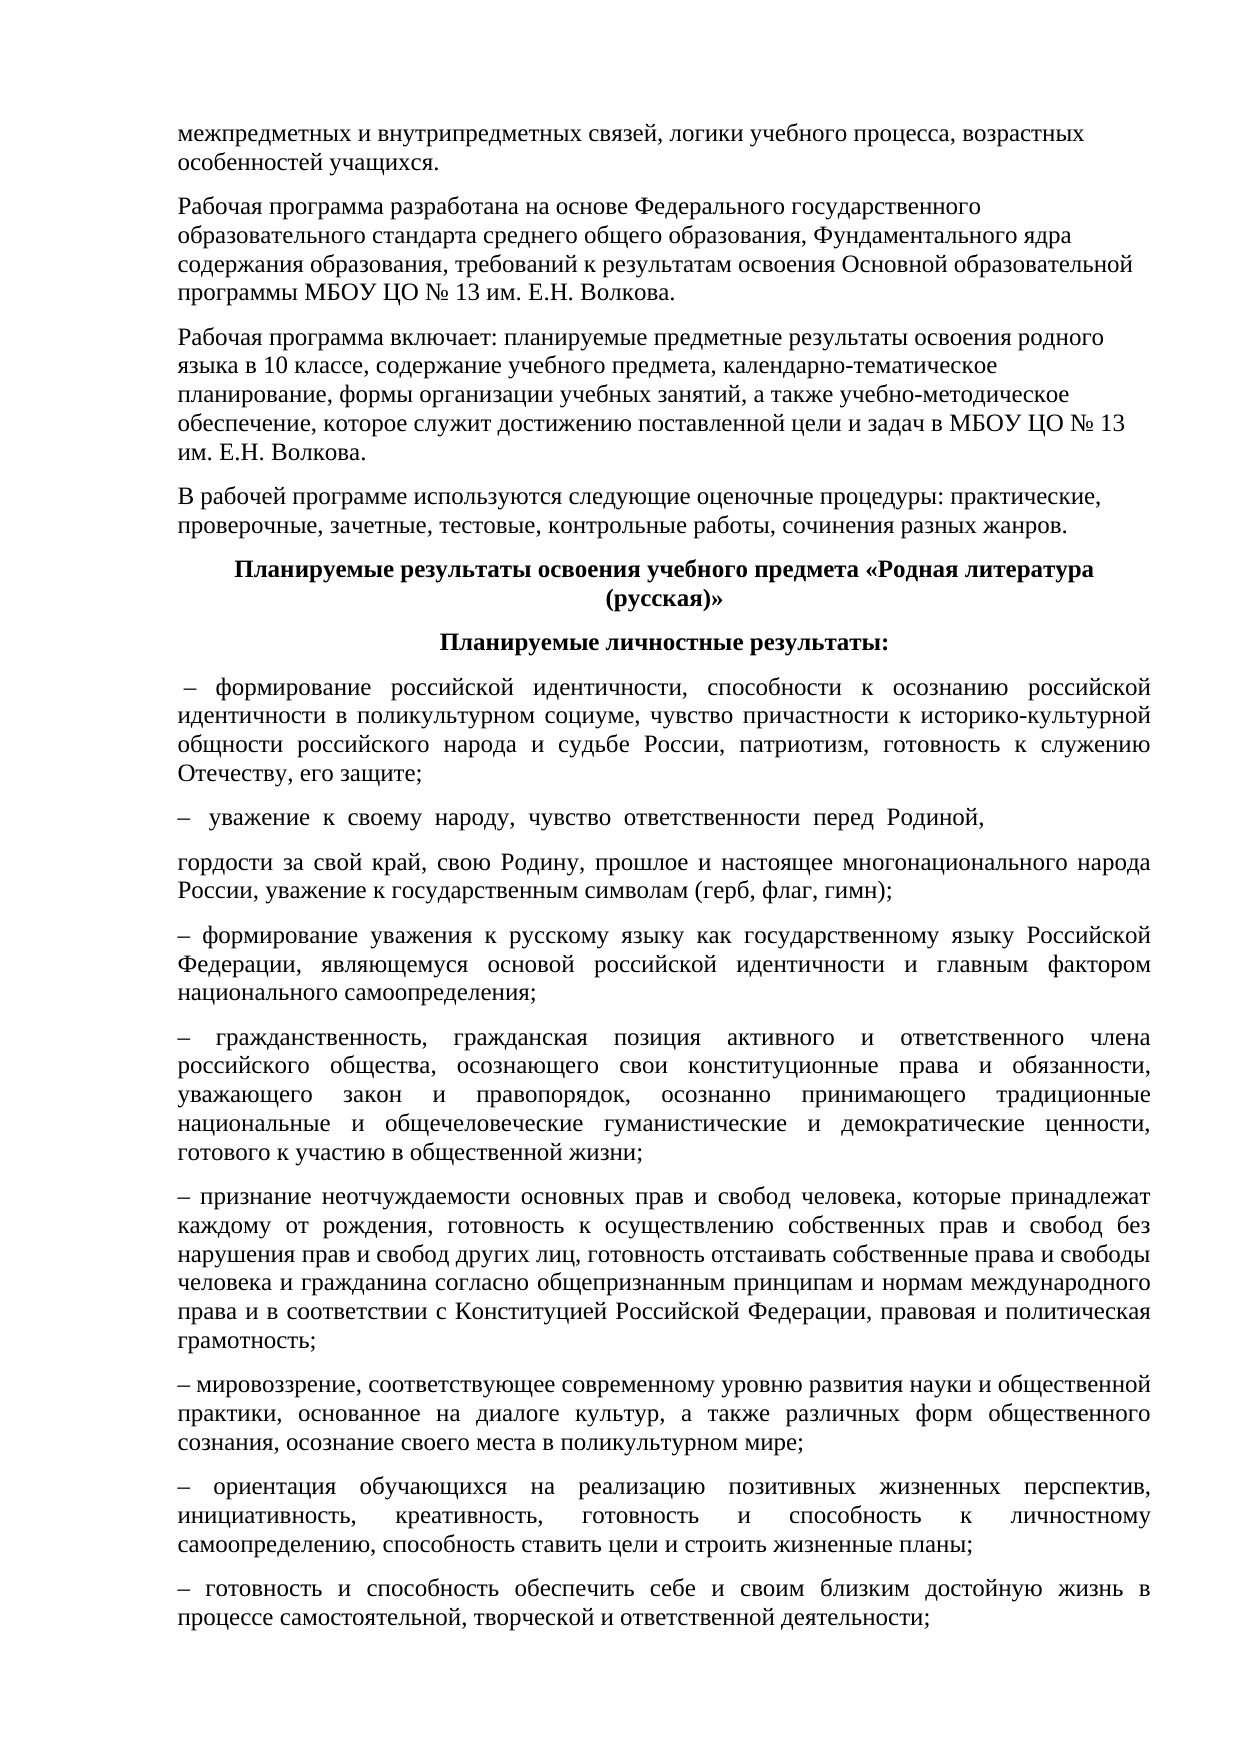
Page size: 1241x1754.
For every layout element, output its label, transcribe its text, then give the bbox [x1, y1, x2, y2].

text – гражданственность, гражданская позиция активного и ответственного члена российского общества, осознающего свои конституционные права и обязанности, уважающего закон и правопорядок, осознанно принимающего традиционные национальные и общечеловеческие гуманистические и демократические ценности, готового к участию в общественной жизни; [177, 1022, 1152, 1166]
text – мировоззрение, соответствующее современному уровню развития науки и общественной практики, основанное на диалоге культур, а также различных форм общественного сознания, осознание своего места в поликультурном мире; [177, 1369, 1152, 1456]
text Рабочая программа разработана на основе Федерального государственного образовательного стандарта среднего общего образования, Фундаментального ядра содержания образования, требований к результатам освоения Основной образовательной программы МБОУ ЦО № 13 им. Е.Н. Волкова. [177, 191, 1152, 306]
text гордости за свой край, свою Родину, прошлое и настоящее многонационального народа России, уважение к государственным символам (герб, флаг, гимн); [177, 847, 1152, 904]
text – признание неотчуждаемости основных прав и свобод человека, которые принадлежат каждому от рождения, готовность к осуществлению собственных прав и свобод без нарушения прав и свобод других лиц, готовность отстаивать собственные права и свободы человека и гражданина согласно общепризнанным принципам и нормам международного права и в соответствии с Конституцией Российской Федерации, правовая и политическая грамотность; [177, 1181, 1152, 1354]
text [177, 118, 1152, 176]
text Планируемые личностные результаты: [177, 627, 1152, 656]
text Планируемые результаты освоения учебного предмета «Родная литература (русская)» [177, 554, 1152, 612]
text – уважение к своему народу, чувство ответственности перед Родиной, [177, 802, 1152, 831]
text – готовность и способность обеспечить себе и своим близким достойную жизнь в процессе самостоятельной, творческой и ответственной деятельности; [177, 1573, 1152, 1631]
text – формирование российской идентичности, способности к осознанию российской идентичности в поликультурном социуме, чувство причастности к историко-культурной общности российского народа и судьбе России, патриотизм, готовность к служению Отечеству, его защите; [177, 672, 1152, 787]
text – ориентация обучающихся на реализацию позитивных жизненных перспектив, инициативность, креативность, готовность и способность к личностному самоопределению, способность ставить цели и строить жизненные планы; [177, 1471, 1152, 1557]
text В рабочей программе используются следующие оценочные процедуры: практические, проверочные, зачетные, тестовые, контрольные работы, сочинения разных жанров. [177, 481, 1152, 539]
text Рабочая программа включает: планируемые предметные результаты освоения родного языка в 10 классе, содержание учебного предмета, календарно-тематическое планирование, формы организации учебных занятий, а также учебно-методическое обеспечение, которое служит достижению поставленной цели и задач в МБОУ ЦО № 13 им. Е.Н. Волкова. [177, 322, 1152, 466]
text – формирование уважения к русскому языку как государственному языку Российской Федерации, являющемуся основой российской идентичности и главным фактором национального самоопределения; [177, 920, 1152, 1006]
